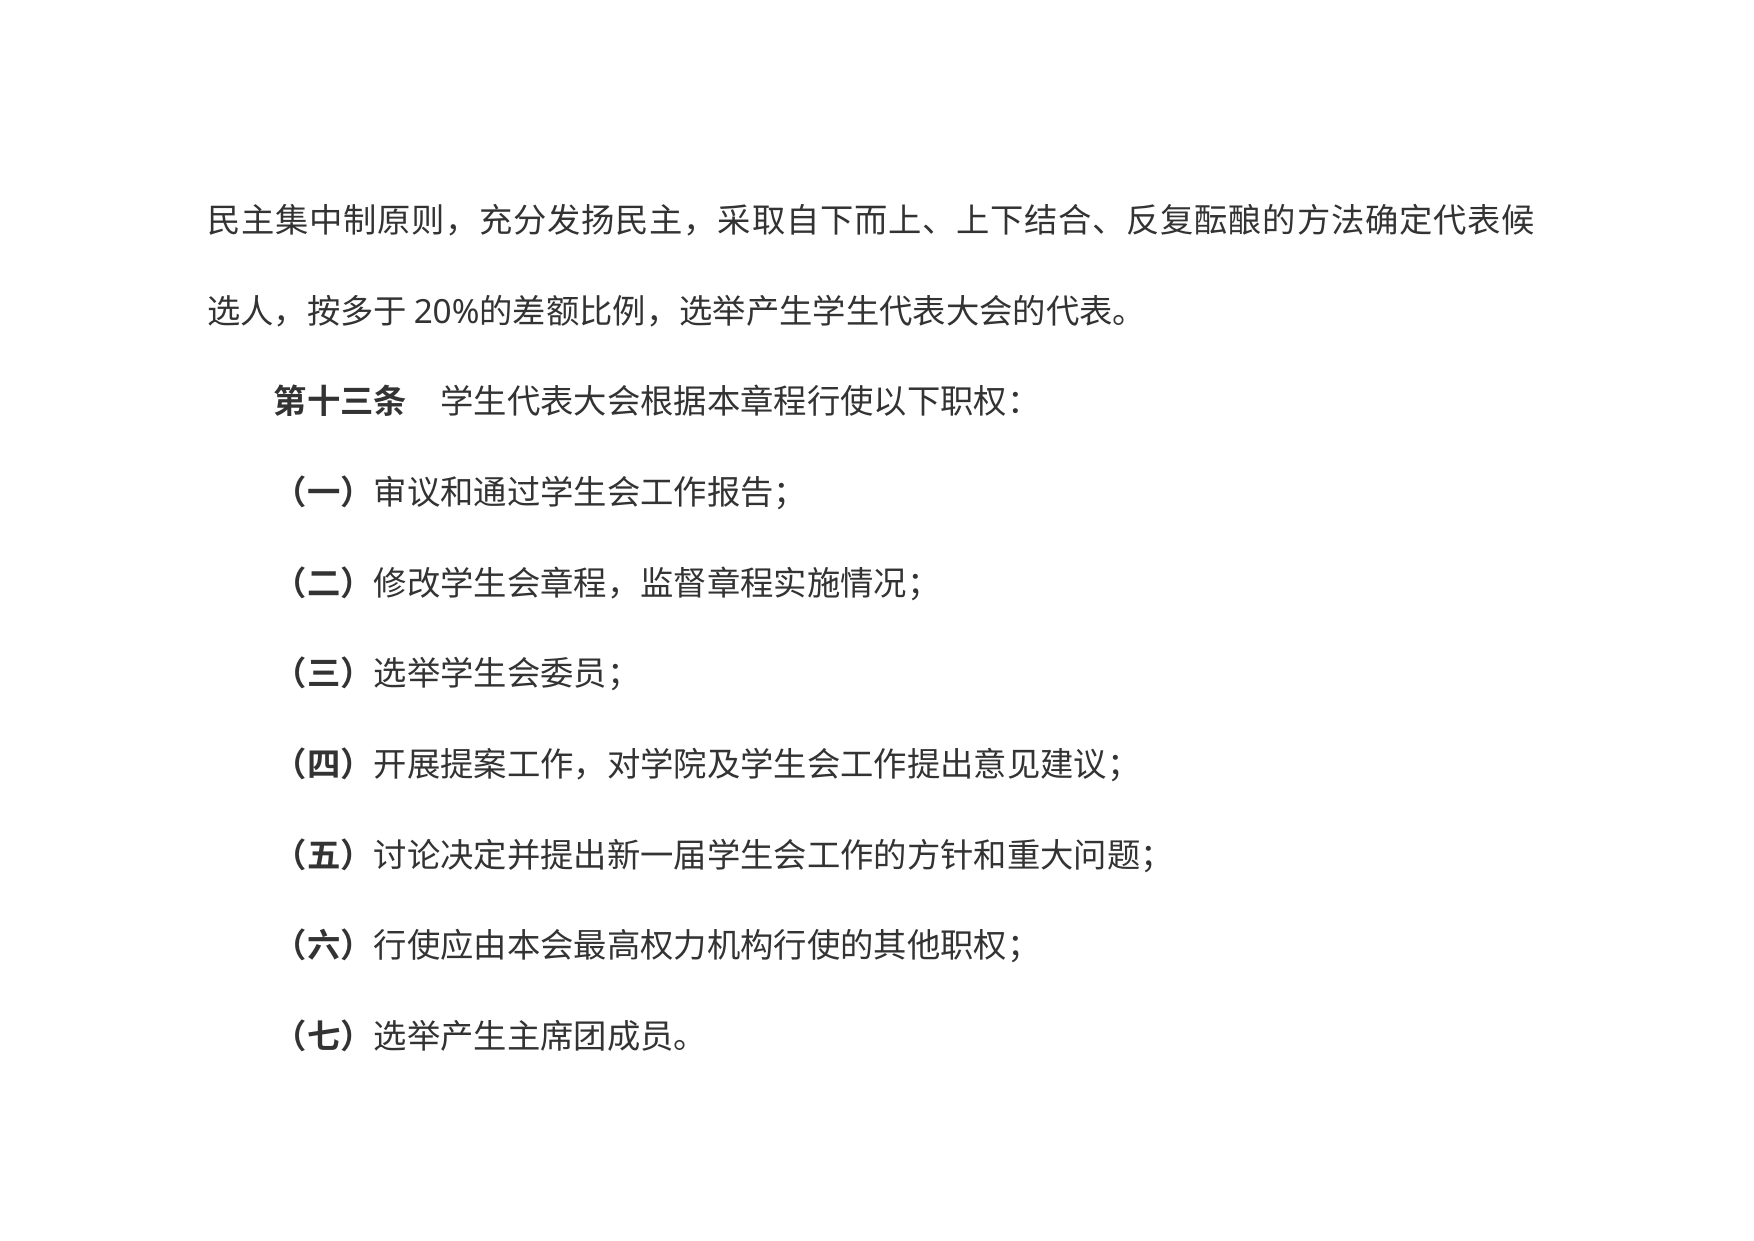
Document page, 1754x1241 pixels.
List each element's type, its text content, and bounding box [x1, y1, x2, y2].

text （二）修改学生会章程，监督章程实施情况； [207, 535, 1535, 626]
text （一）审议和通过学生会工作报告； [207, 445, 1535, 535]
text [207, 173, 1535, 354]
text （六）行使应由本会最高权力机构行使的其他职权； [207, 898, 1535, 988]
text （四）开展提案工作，对学院及学生会工作提出意见建议； [207, 717, 1535, 807]
text （三）选举学生会委员； [207, 626, 1535, 717]
text （七）选举产生主席团成员。 [207, 988, 1535, 1079]
text 第十三条 学生代表大会根据本章程行使以下职权： [207, 354, 1535, 445]
text （五）讨论决定并提出新一届学生会工作的方针和重大问题； [207, 807, 1535, 898]
